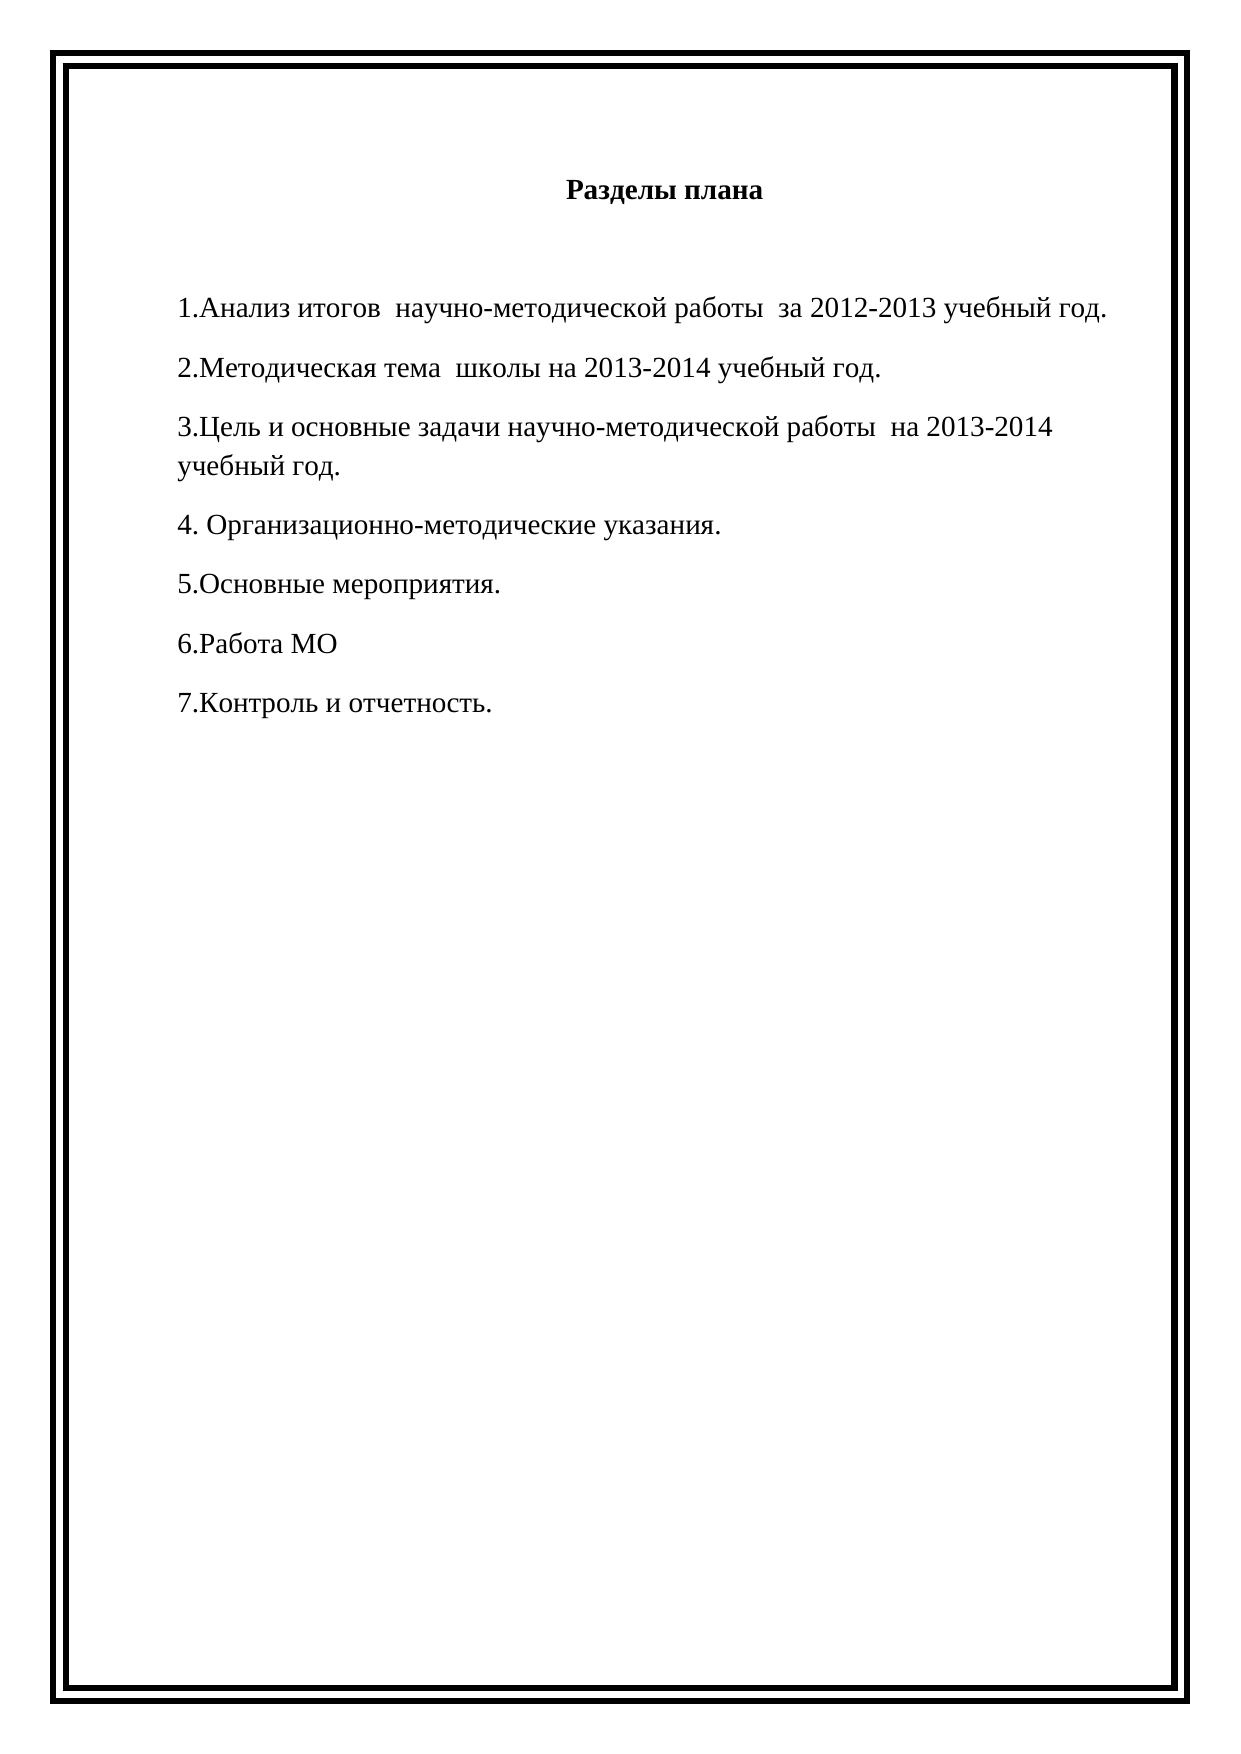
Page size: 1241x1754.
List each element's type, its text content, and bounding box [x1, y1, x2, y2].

text 2.Методическая тема школы на 2013-2014 учебный год. [177, 350, 1152, 383]
text 7.Контроль и отчетность. [177, 685, 1152, 719]
text 6.Работа МО [177, 626, 1152, 659]
text 3.Цель и основные задачи научно-методической работы на 2013-2014 учебный год. [177, 409, 1152, 481]
text 5.Основные мероприятия. [177, 567, 1152, 600]
text 1.Анализ итогов научно-методической работы за 2012-2013 учебный год. [177, 291, 1152, 324]
text 4. Организационно-методические указания. [177, 507, 1152, 541]
text Разделы плана [177, 172, 1152, 205]
